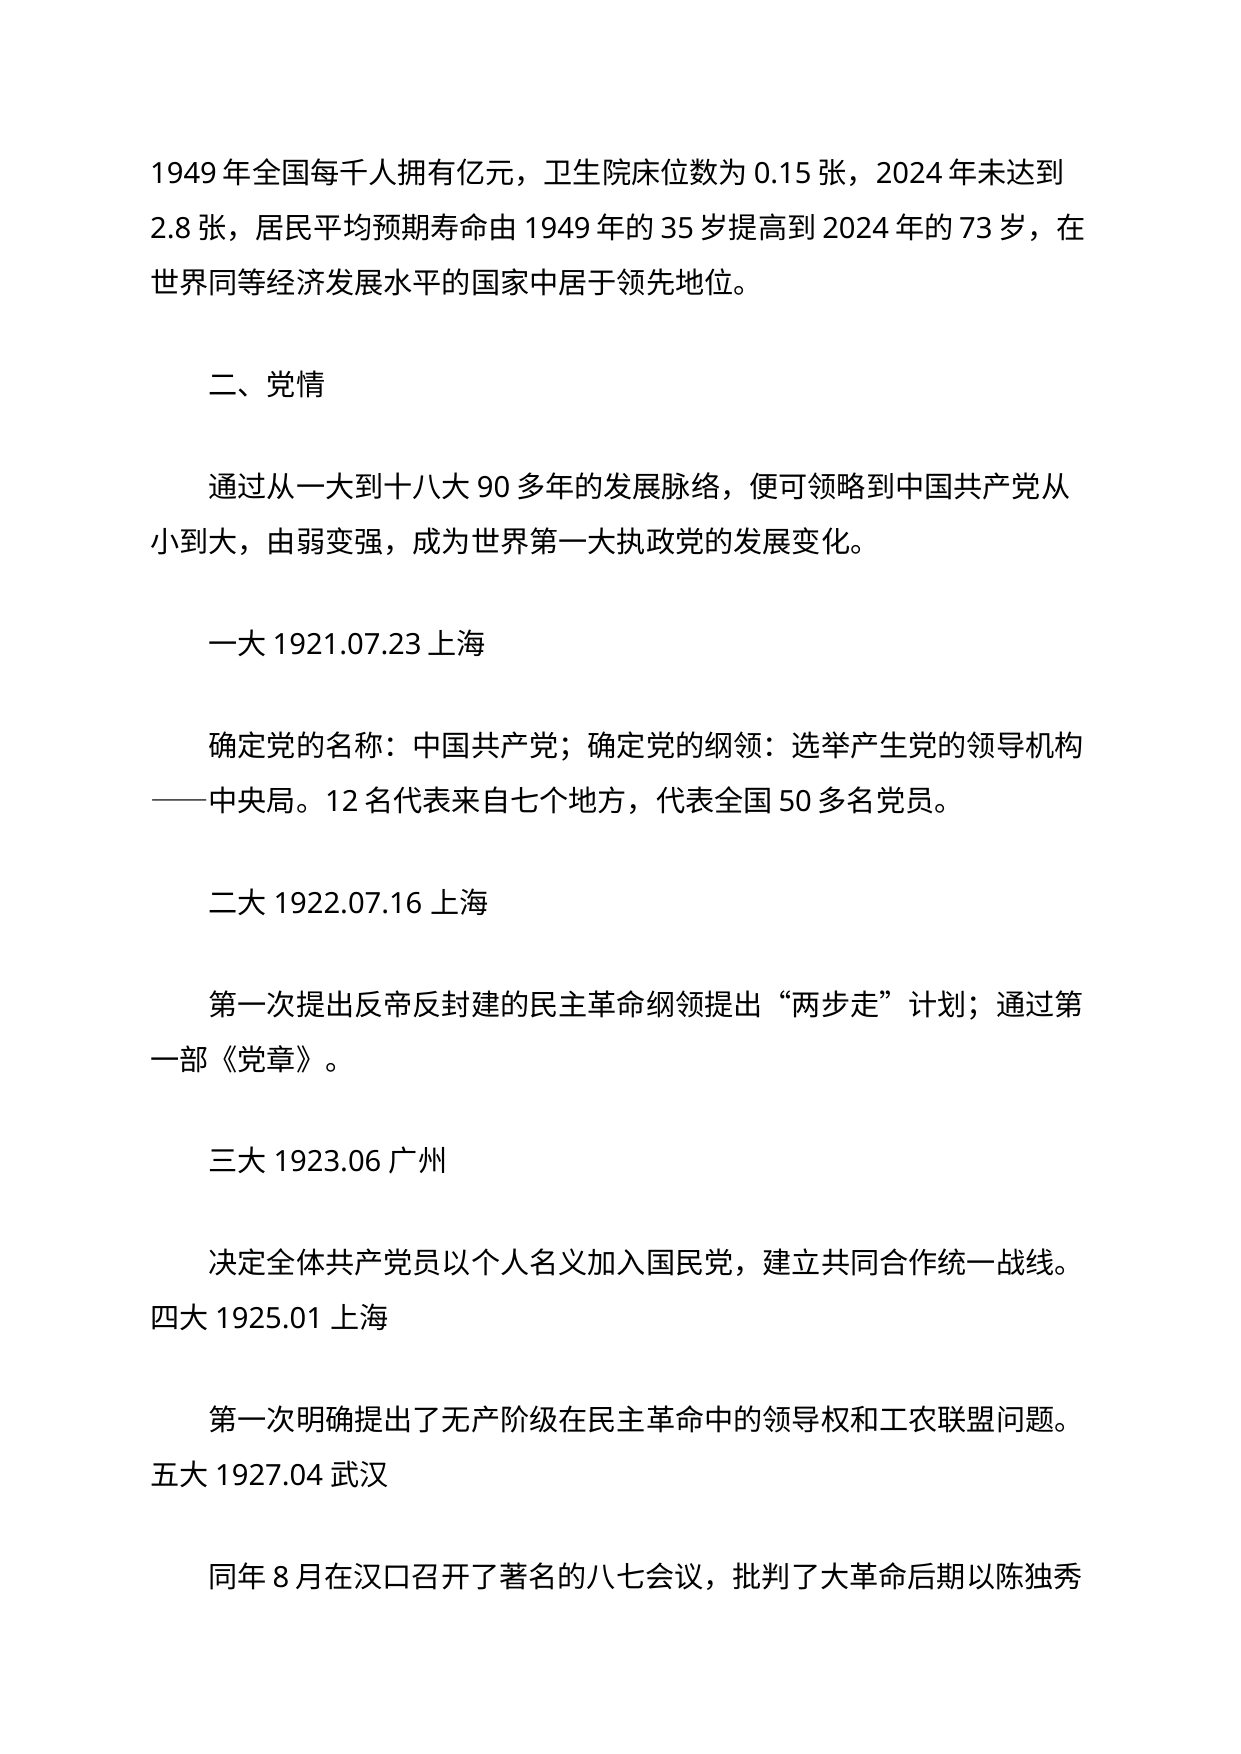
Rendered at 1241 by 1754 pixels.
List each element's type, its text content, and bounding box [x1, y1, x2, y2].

text 决定全体共产党员以个人名义加入国民党，建立共同合作统一战线。四大 1925.01 上海 [150, 1240, 1090, 1337]
text 三大 1923.06 广州 [150, 1138, 1090, 1180]
text 通过从一大到十八大90多年的发展脉络，便可领略到中国共产党从小到大，由弱变强，成为世界第一大执政党的发展变化。 [150, 463, 1090, 561]
text 二大 1922.07.16 上海 [150, 879, 1090, 922]
text 第一次提出反帝反封建的民主革命纲领提出“两步走”计划；通过第一部《党章》。 [150, 981, 1090, 1078]
text 一大1921.07.23上海 [150, 620, 1090, 663]
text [150, 1553, 1090, 1596]
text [150, 150, 1090, 302]
text 第一次明确提出了无产阶级在民主革命中的领导权和工农联盟问题。五大 1927.04 武汉 [150, 1397, 1090, 1494]
text 二、党情 [150, 362, 1090, 404]
text 确定党的名称：中国共产党；确定党的纲领：选举产生党的领导机构——中央局。12名代表来自七个地方，代表全国50多名党员。 [150, 722, 1090, 819]
